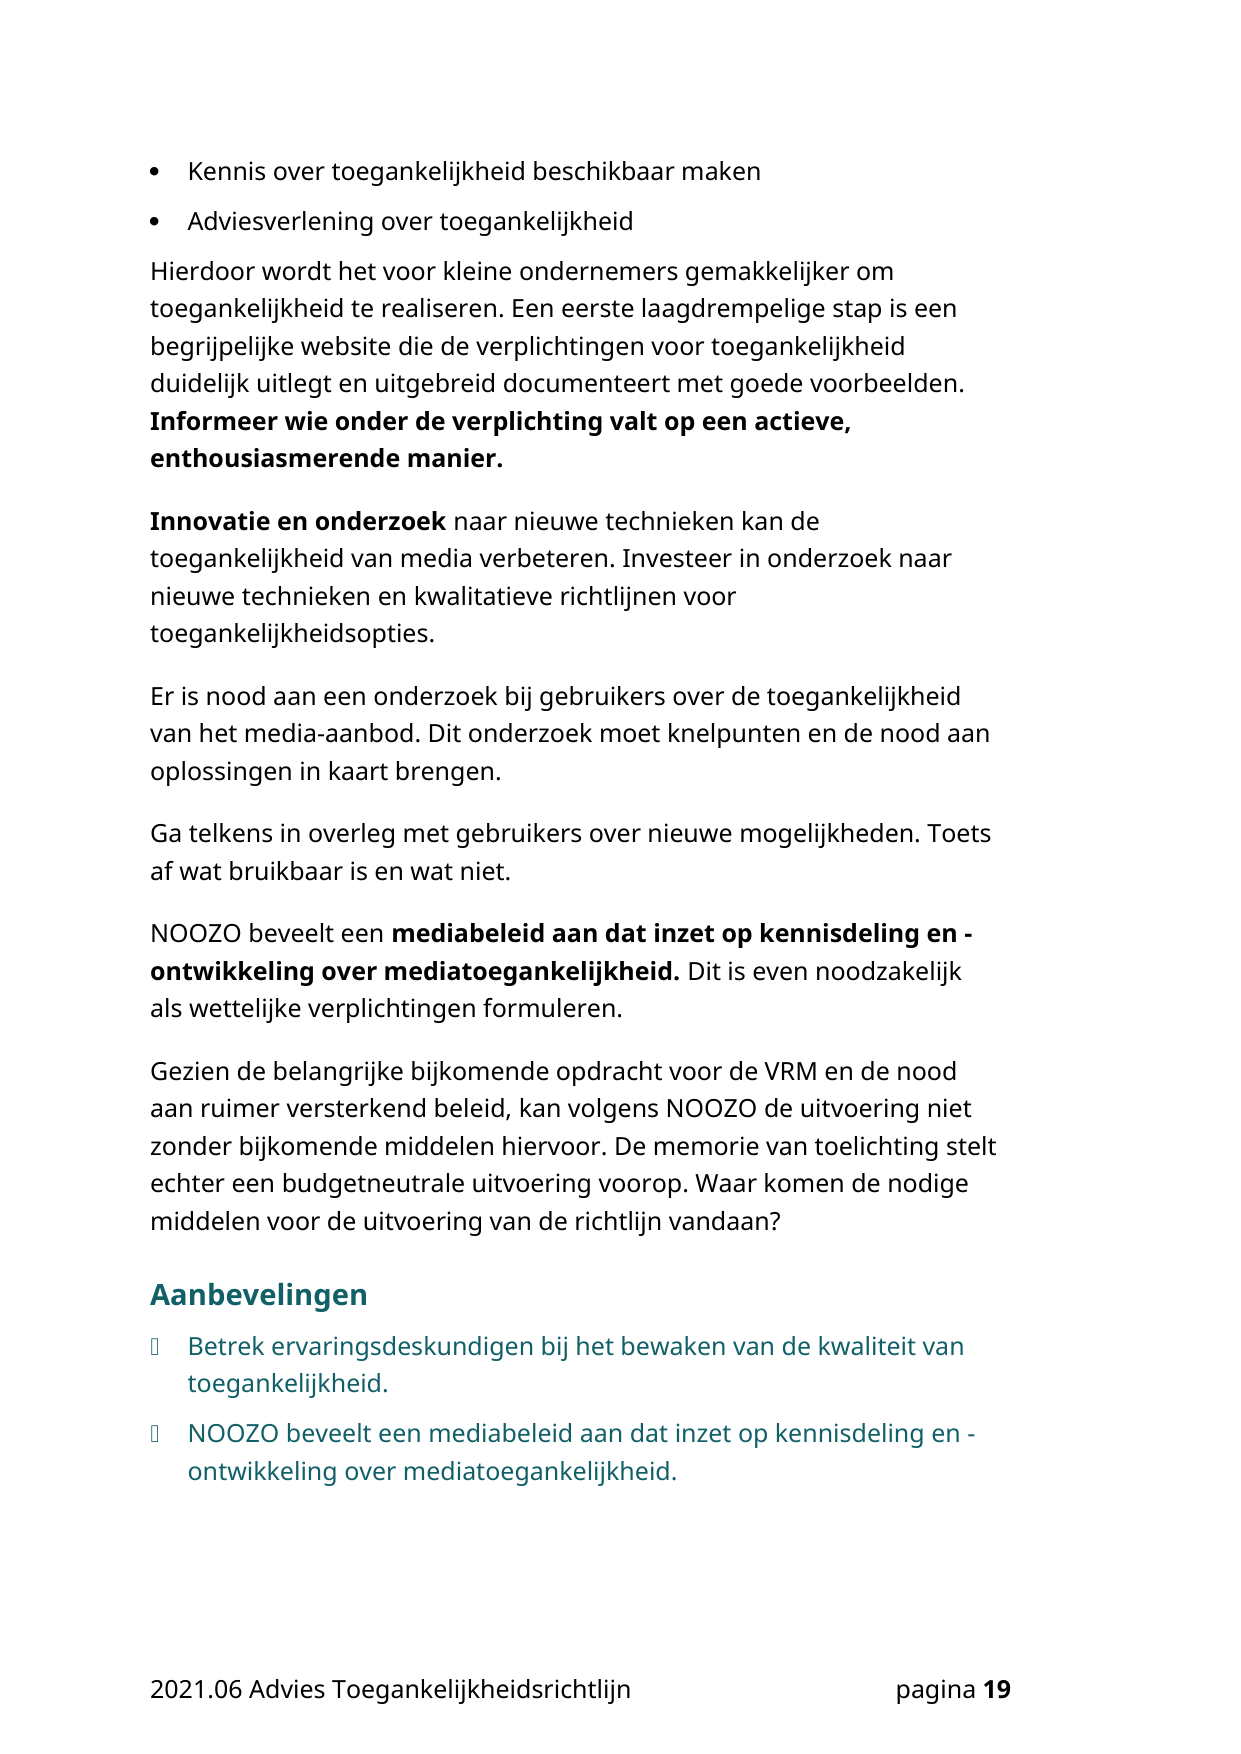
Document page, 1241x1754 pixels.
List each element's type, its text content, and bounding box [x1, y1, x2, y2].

text Ga telkens in overleg met gebruikers over nieuwe mogelijkheden. Toets af wat bruikbaar is en wat niet. [150, 812, 1000, 887]
text Betrek ervaringsdeskundigen bij het bewaken van de kwaliteit van toegankelijkheid. [150, 1325, 1000, 1400]
text NOOZO beveelt een mediabeleid aan dat inzet op kennisdeling en -ontwikkeling over mediatoegankelijkheid. Dit is even noodzakelijk als wettelijke verplichtingen formuleren. [150, 912, 1000, 1025]
text Er is nood aan een onderzoek bij gebruikers over de toegankelijkheid van het media-aanbod. Dit onderzoek moet knelpunten en de nood aan oplossingen in kaart brengen. [150, 675, 1000, 787]
text Gezien de belangrijke bijkomende opdracht voor de VRM en de nood aan ruimer versterkend beleid, kan volgens NOOZO de uitvoering niet zonder bijkomende middelen hiervoor. De memorie van toelichting stelt echter een budgetneutrale uitvoering voorop. Waar komen de nodige middelen voor de uitvoering van de richtlijn vandaan? [150, 1050, 1000, 1237]
text Hierdoor wordt het voor kleine ondernemers gemakkelijker om toegankelijkheid te realiseren. Een eerste laagdrempelige stap is een begrijpelijke website die de verplichtingen voor toegankelijkheid duidelijk uitlegt en uitgebreid documenteert met goede voorbeelden. Informeer wie onder de verplichting valt op een actieve, enthousiasmerende manier. [150, 250, 1000, 475]
text Kennis over toegankelijkheid beschikbaar maken [150, 150, 1000, 187]
text Innovatie en onderzoek naar nieuwe technieken kan de toegankelijkheid van media verbeteren. Investeer in onderzoek naar nieuwe technieken en kwalitatieve richtlijnen voor toegankelijkheidsopties. [150, 500, 1000, 650]
subtitle Aanbevelingen [150, 1275, 1000, 1312]
text NOOZO beveelt een mediabeleid aan dat inzet op kennisdeling en -ontwikkeling over mediatoegankelijkheid. [150, 1412, 1000, 1487]
text Adviesverlening over toegankelijkheid [150, 200, 1000, 237]
